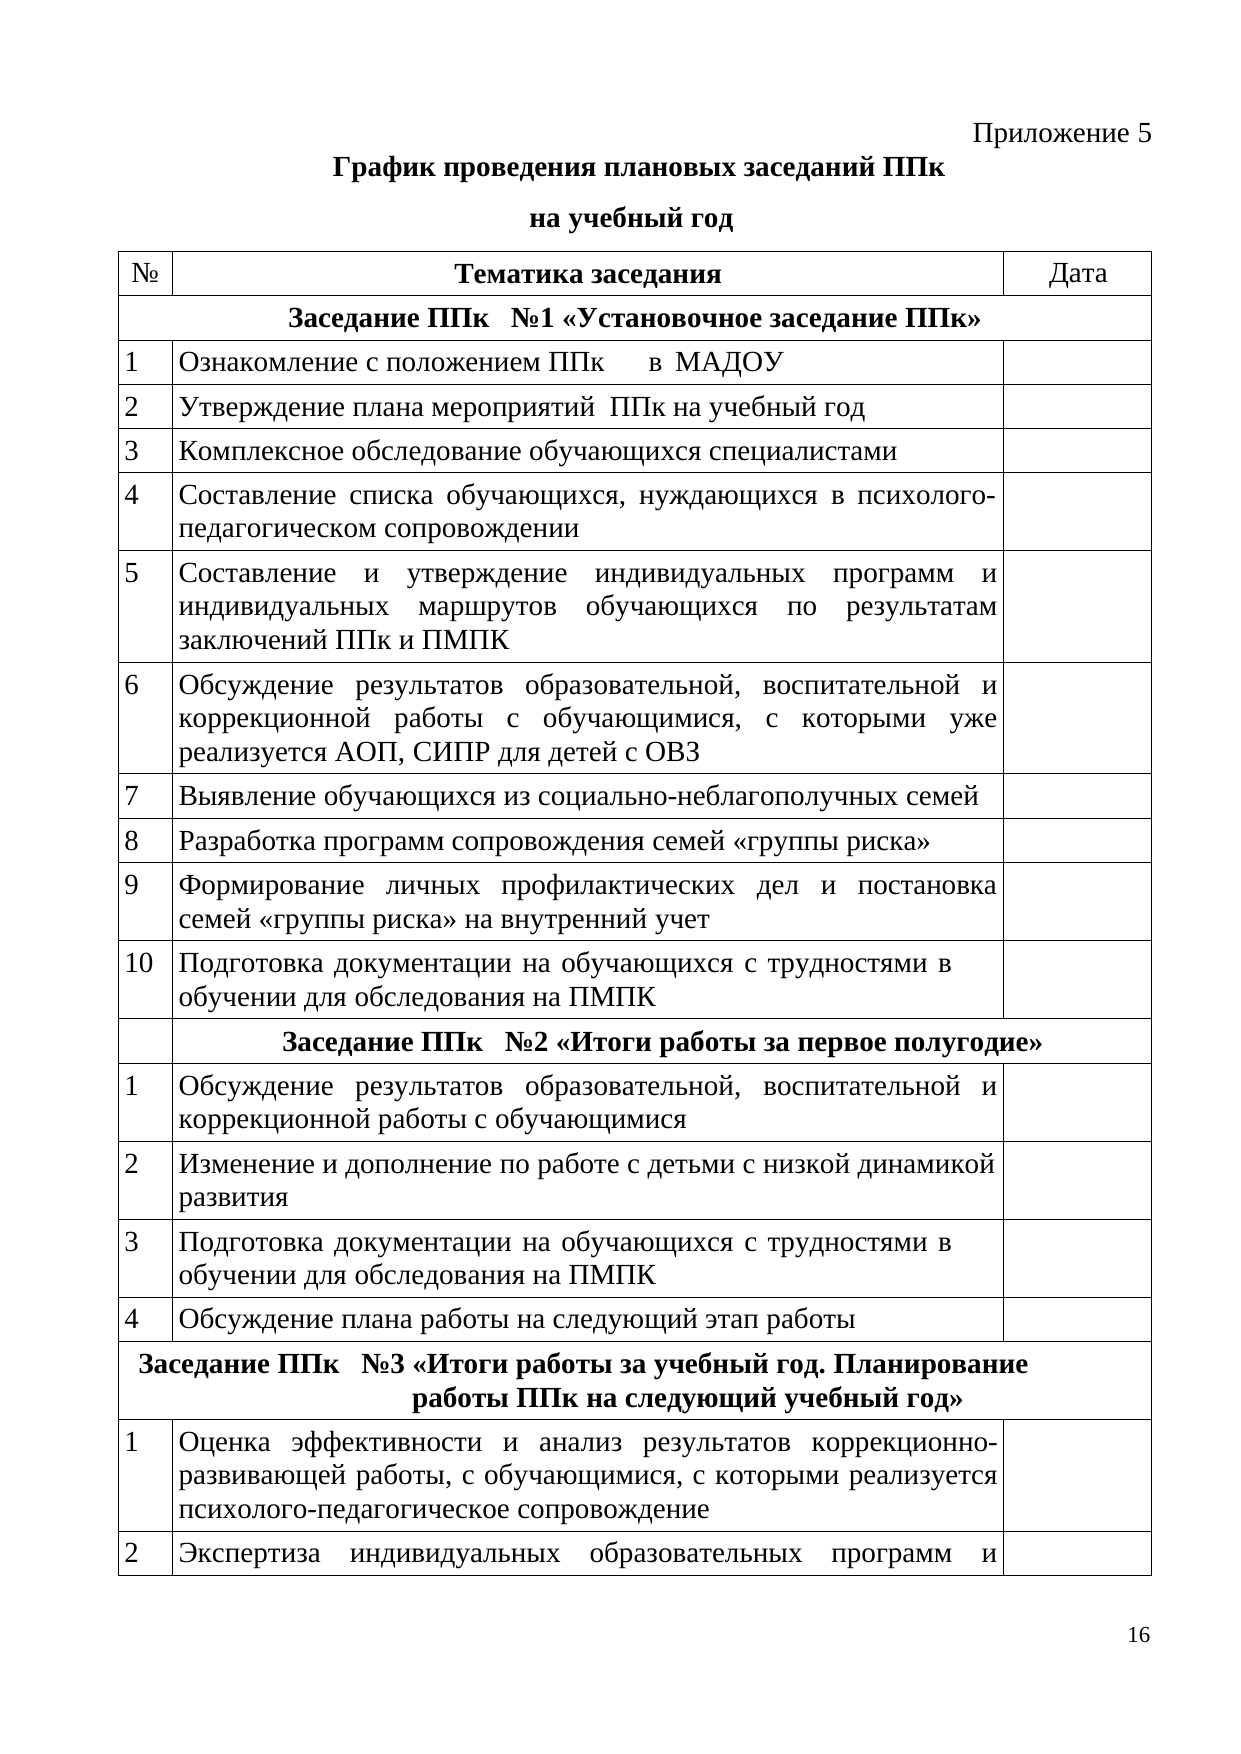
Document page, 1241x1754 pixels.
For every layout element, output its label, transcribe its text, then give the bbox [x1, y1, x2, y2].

table_cell Составление списка обучающихся, нуждающихся в психолого- педагогическом сопровождении [173, 473, 1003, 550]
table_header Тематика заседания [173, 252, 1003, 295]
table_cell [1004, 385, 1151, 428]
table_cell [1004, 429, 1151, 472]
table_cell 1 [119, 1420, 172, 1531]
table_cell Составление и утверждение индивидуальных программ и индивидуальных маршрутов обучающихся по результатам заключений ППк и ПМПК [173, 551, 1003, 662]
table_cell 10 [119, 941, 172, 1018]
table_cell Утверждение плана мероприятий ППк на учебный год [173, 385, 1003, 428]
table_cell 1 [119, 341, 172, 384]
table_cell [1004, 1532, 1151, 1574]
table_cell [119, 1019, 172, 1062]
table_cell 3 [119, 429, 172, 472]
table_cell Обсуждение результатов образовательной, воспитательной и коррекционной работы с обучающимися, с которыми уже реализуется АОП, СИПР для детей с ОВЗ [173, 663, 1003, 773]
table_cell [1004, 819, 1151, 862]
text Приложение 5 [972, 115, 1171, 149]
table_cell Подготовка документации на обучающихся с трудностями в обучении для обследования на ПМПК [173, 941, 1003, 1018]
table_cell Формирование личных профилактических дел и постановка семей «группы риска» на внутренний учет [173, 863, 1003, 940]
table_cell Ознакомление с положением ППк в МАДОУ [173, 341, 1003, 384]
table_cell 8 [119, 819, 172, 862]
table_cell [1004, 1420, 1151, 1531]
table_cell 5 [119, 551, 172, 662]
table_cell [1004, 1220, 1151, 1297]
table_cell [1004, 941, 1151, 1018]
table_cell Заседание ППк №3 «Итоги работы за учебный год. Планирование работы ППк на следующий учебный год» [119, 1342, 1151, 1419]
table_cell Изменение и дополнение по работе с детьми с низкой динамикой развития [173, 1142, 1003, 1219]
table_cell Выявление обучающихся из социально-неблагополучных семей [173, 774, 1003, 818]
table_cell [1004, 774, 1151, 818]
table_cell Обсуждение плана работы на следующий этап работы [173, 1298, 1003, 1341]
table_cell 4 [119, 473, 172, 550]
subtitle График проведения плановых заседаний ППк на учебный год [333, 149, 971, 233]
table_cell 3 [119, 1220, 172, 1297]
table_cell Заседание ППк №1 «Установочное заседание ППк» [119, 296, 1151, 339]
table_cell [1004, 1064, 1151, 1141]
table_cell [1004, 473, 1151, 550]
table_cell 6 [119, 663, 172, 773]
table_cell 4 [119, 1298, 172, 1341]
table_cell [1004, 1298, 1151, 1341]
table_cell Подготовка документации на обучающихся с трудностями в обучении для обследования на ПМПК [173, 1220, 1003, 1297]
table_cell [1004, 863, 1151, 940]
table_cell 2 [119, 385, 172, 428]
table_cell [1004, 341, 1151, 384]
table_cell 1 [119, 1064, 172, 1141]
table_cell [1004, 663, 1151, 773]
table_cell [1004, 551, 1151, 662]
table_cell Оценка эффективности и анализ результатов коррекционно- развивающей работы, с обучающимися, с которыми реализуется психолого-педагогическое сопровождение [173, 1420, 1003, 1531]
table_cell Обсуждение результатов образовательной, воспитательной и коррекционной работы с обучающимися [173, 1064, 1003, 1141]
table_cell Экспертиза индивидуальных образовательных программ и [173, 1532, 1003, 1574]
table_cell 7 [119, 774, 172, 818]
table_cell Комплексное обследование обучающихся специалистами [173, 429, 1003, 472]
table_cell 2 [119, 1532, 172, 1574]
table_cell Заседание ППк №2 «Итоги работы за первое полугодие» [173, 1019, 1151, 1062]
table_cell Разработка программ сопровождения семей «группы риска» [173, 819, 1003, 862]
table_header № [119, 252, 172, 295]
table_cell 9 [119, 863, 172, 940]
table_header Дата [1004, 252, 1151, 295]
table_cell 2 [119, 1142, 172, 1219]
table_cell [1004, 1142, 1151, 1219]
